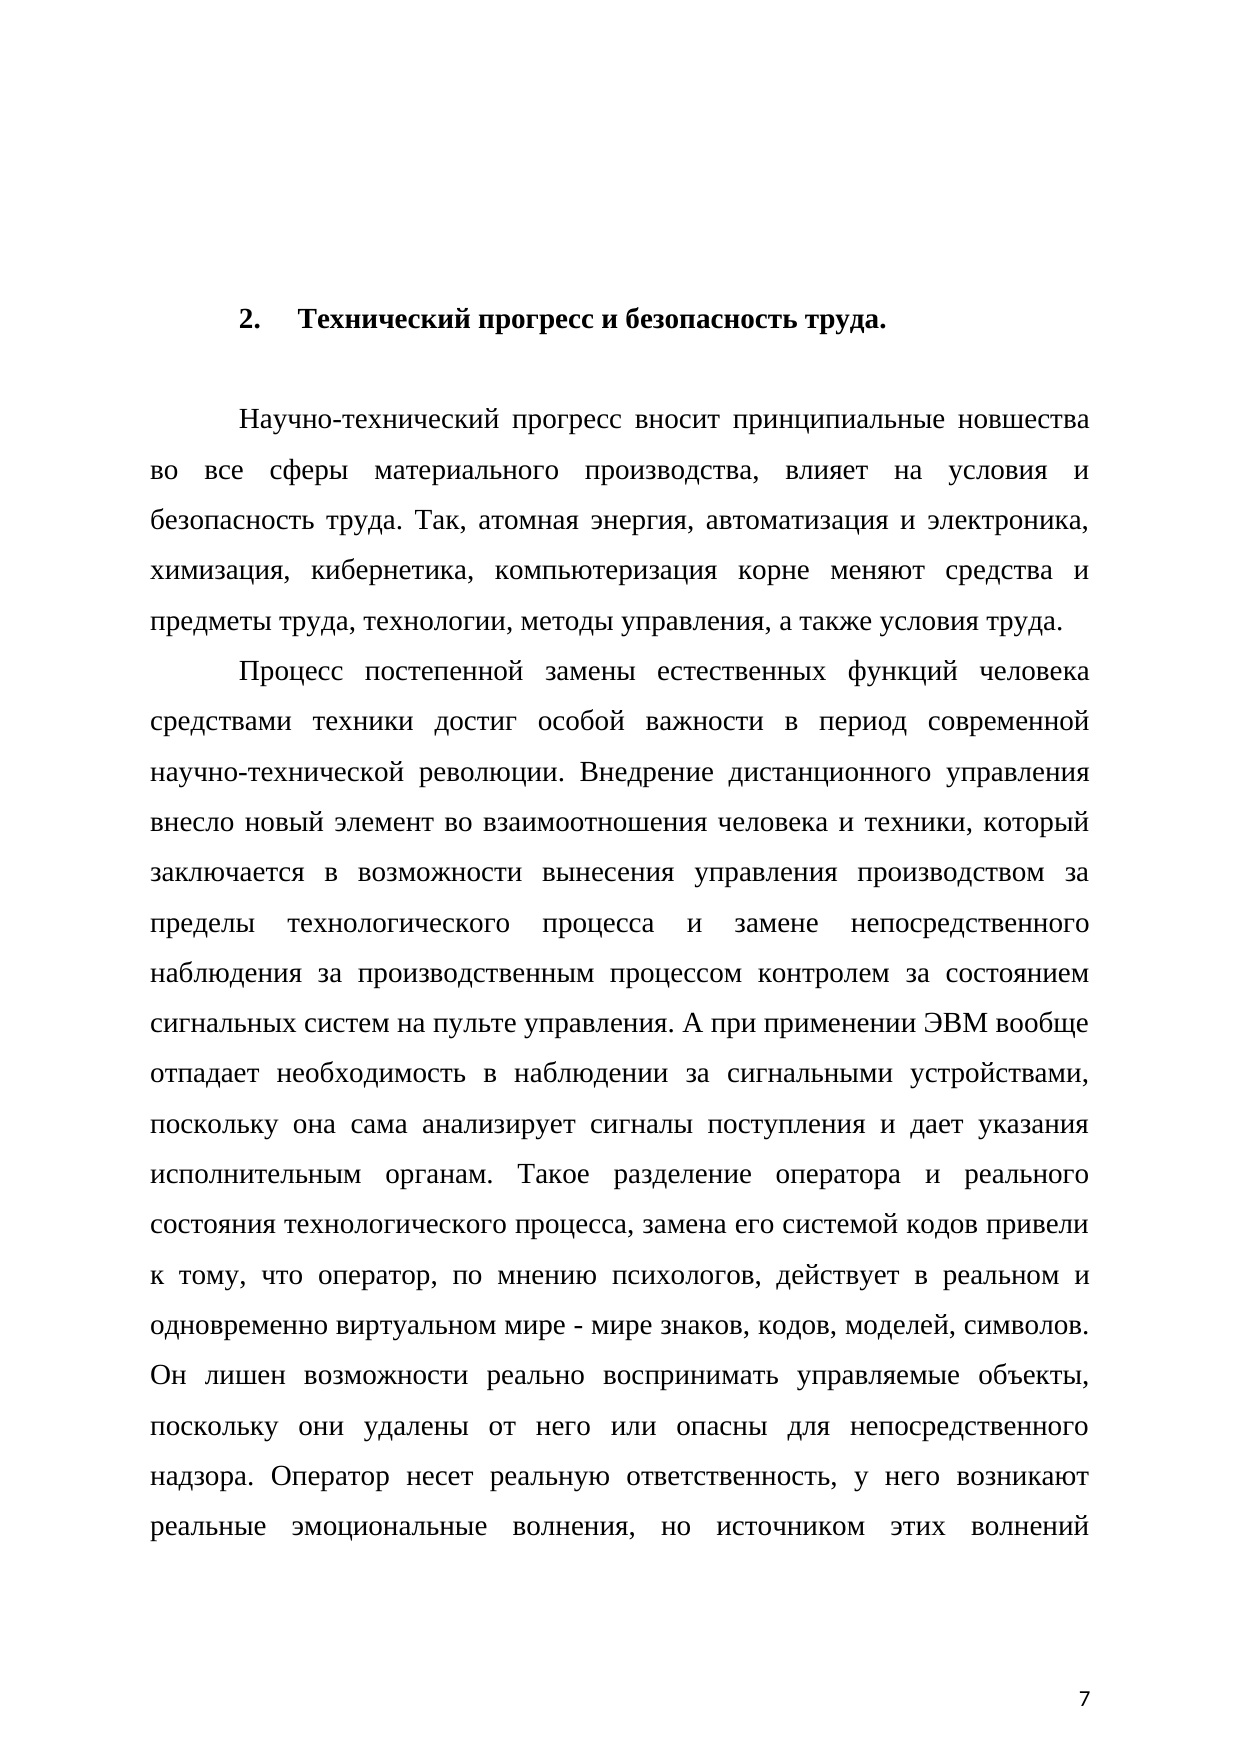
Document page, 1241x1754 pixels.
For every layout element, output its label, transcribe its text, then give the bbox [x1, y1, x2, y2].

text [150, 653, 1090, 1542]
list Технический прогресс и безопасность труда. [239, 301, 1090, 334]
text Научно-технический прогресс вносит принципиальные новшества во все сферы материального производства, влияет на условия и безопасность труда. Так, атомная энергия, автоматизация и электроника, химизация, кибернетика, компьютеризация корне меняют средства и предметы труда, технологии, методы управления, а также условия труда. [150, 402, 1090, 636]
